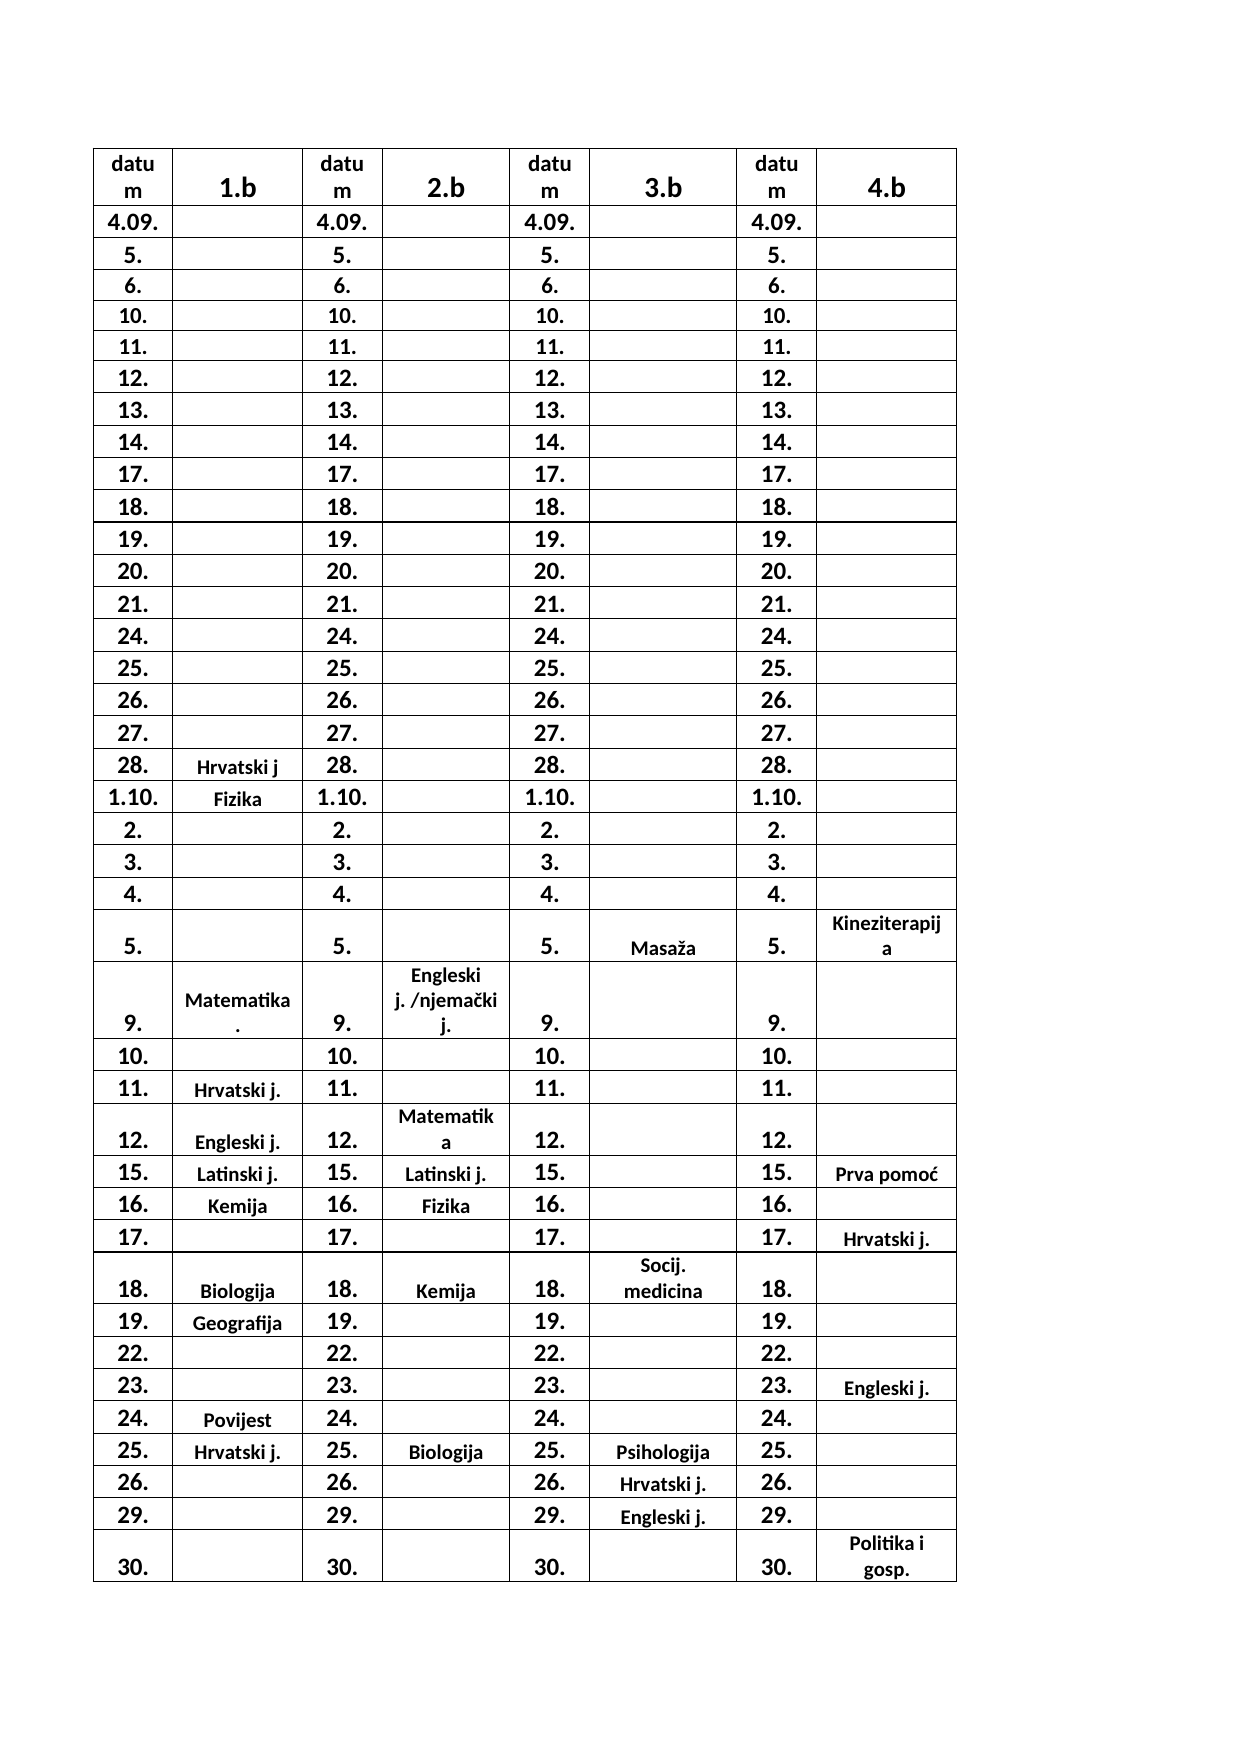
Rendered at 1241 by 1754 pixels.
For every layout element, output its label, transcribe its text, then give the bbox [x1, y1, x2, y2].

table_cell [817, 1039, 956, 1070]
table_cell Kineziterapija [817, 910, 956, 961]
table_cell [173, 587, 302, 618]
table_cell 4. [94, 878, 172, 909]
table_cell [590, 555, 736, 586]
table_cell Matematika [383, 1104, 509, 1154]
table_cell 11. [737, 331, 816, 360]
table_cell 26. [94, 684, 172, 715]
table_cell [173, 238, 302, 269]
table_cell 3. [737, 845, 816, 877]
table_cell 26. [303, 684, 382, 715]
table_cell 25. [94, 1434, 172, 1465]
table_cell 25. [737, 1434, 816, 1465]
table_cell 12. [510, 1104, 589, 1154]
table_cell Geografija [173, 1304, 302, 1336]
table_cell 26. [510, 1466, 589, 1497]
table_cell 5. [510, 238, 589, 269]
table_cell 29. [737, 1498, 816, 1529]
table_cell Fizika [173, 781, 302, 812]
table_cell [173, 523, 302, 554]
table_cell 19. [510, 523, 589, 554]
table_cell 5. [303, 238, 382, 269]
table_cell [173, 206, 302, 237]
table_cell 19. [94, 1304, 172, 1336]
table_cell 17. [510, 458, 589, 489]
table_cell [590, 426, 736, 457]
table_cell [817, 684, 956, 715]
table_cell [817, 1401, 956, 1432]
table_cell 11. [737, 1071, 816, 1103]
table_cell [383, 361, 509, 392]
table_cell [383, 845, 509, 877]
table_cell 10. [303, 301, 382, 330]
table_cell Hrvatski j. [173, 1434, 302, 1465]
table_cell Engleski j. [817, 1369, 956, 1400]
table_cell [383, 393, 509, 424]
table_cell 17. [303, 1220, 382, 1251]
table_cell 14. [94, 426, 172, 457]
table_cell 19. [303, 523, 382, 554]
table_cell [173, 684, 302, 715]
table_cell [383, 301, 509, 330]
table_cell Povijest [173, 1401, 302, 1432]
table_cell Kemija [173, 1188, 302, 1219]
table_cell Socij. medicina [590, 1253, 736, 1303]
table_cell [590, 1104, 736, 1154]
table_header datum [94, 149, 172, 205]
table_cell 15. [94, 1156, 172, 1187]
table_cell [590, 490, 736, 521]
table_cell [817, 301, 956, 330]
table_cell [590, 393, 736, 424]
table_cell [383, 1530, 509, 1581]
table_cell Psihologija [590, 1434, 736, 1465]
table_header 1.b [173, 149, 302, 205]
table_cell Latinski j. [173, 1156, 302, 1187]
table_cell 26. [94, 1466, 172, 1497]
table_cell Biologija [383, 1434, 509, 1465]
table_cell [590, 1304, 736, 1336]
table_cell 25. [737, 652, 816, 683]
table_cell [590, 684, 736, 715]
table_cell 4. [737, 878, 816, 909]
table_cell [173, 1498, 302, 1529]
table_cell [590, 1369, 736, 1400]
table_cell [590, 813, 736, 844]
table_cell Biologija [173, 1253, 302, 1303]
table_cell 18. [737, 1253, 816, 1303]
table_cell 9. [94, 962, 172, 1038]
table_cell 20. [737, 555, 816, 586]
table_cell 4.09. [510, 206, 589, 237]
table_cell 17. [737, 458, 816, 489]
table_cell 5. [737, 238, 816, 269]
table_cell Hrvatski j [173, 749, 302, 780]
table_cell 16. [737, 1188, 816, 1219]
table_cell [817, 1071, 956, 1103]
table_cell 24. [94, 619, 172, 651]
table_cell [173, 490, 302, 521]
table_cell [590, 1188, 736, 1219]
table_cell [590, 1071, 736, 1103]
table_cell [383, 813, 509, 844]
table_cell [817, 878, 956, 909]
table_cell [817, 716, 956, 747]
table_cell Engleski j. [590, 1498, 736, 1529]
table_cell 3. [303, 845, 382, 877]
table_header 4.b [817, 149, 956, 205]
table_cell 5. [94, 238, 172, 269]
table_cell [817, 749, 956, 780]
table_cell 19. [303, 1304, 382, 1336]
table_cell [383, 426, 509, 457]
table_cell 4. [303, 878, 382, 909]
table_cell 1.10. [94, 781, 172, 812]
table_cell 12. [303, 361, 382, 392]
table_cell 24. [737, 619, 816, 651]
table_cell 18. [510, 490, 589, 521]
table_cell 22. [737, 1337, 816, 1368]
table_cell [817, 1253, 956, 1303]
table_cell 30. [94, 1530, 172, 1581]
table_cell [383, 1220, 509, 1251]
table_cell 1.10. [510, 781, 589, 812]
table_cell 19. [510, 1304, 589, 1336]
table_cell 4.09. [303, 206, 382, 237]
table_cell [173, 813, 302, 844]
table_cell [383, 1039, 509, 1070]
table_cell 4.09. [737, 206, 816, 237]
table_cell [817, 361, 956, 392]
table_cell [173, 361, 302, 392]
table_cell 26. [303, 1466, 382, 1497]
table_cell [590, 301, 736, 330]
table_cell [817, 1188, 956, 1219]
table_cell 5. [737, 910, 816, 961]
table_cell 18. [303, 1253, 382, 1303]
table_cell [817, 587, 956, 618]
table_cell [383, 716, 509, 747]
table_cell 29. [303, 1498, 382, 1529]
table_cell [590, 1039, 736, 1070]
table_cell [817, 238, 956, 269]
table_cell 29. [510, 1498, 589, 1529]
table_cell 2. [510, 813, 589, 844]
table_cell [173, 555, 302, 586]
table_cell 12. [737, 361, 816, 392]
table_cell 13. [94, 393, 172, 424]
table_header 3.b [590, 149, 736, 205]
table_cell 26. [510, 684, 589, 715]
table_cell 23. [303, 1369, 382, 1400]
table_cell [383, 652, 509, 683]
table_cell [173, 426, 302, 457]
table_cell 5. [94, 910, 172, 961]
table_cell [817, 490, 956, 521]
table_cell 27. [737, 716, 816, 747]
table_header datum [737, 149, 816, 205]
table_cell 9. [737, 962, 816, 1038]
table_cell 15. [303, 1156, 382, 1187]
table_cell [590, 587, 736, 618]
table_cell [383, 458, 509, 489]
table_cell 24. [94, 1401, 172, 1432]
table_cell [590, 652, 736, 683]
table_cell 5. [510, 910, 589, 961]
table_cell [383, 1071, 509, 1103]
table_cell Prva pomoć [817, 1156, 956, 1187]
table_cell 17. [94, 1220, 172, 1251]
table_cell [383, 1369, 509, 1400]
table_cell [173, 301, 302, 330]
table_cell [590, 1401, 736, 1432]
table_cell [817, 781, 956, 812]
table_cell 27. [510, 716, 589, 747]
table_cell 17. [94, 458, 172, 489]
table_cell [817, 1104, 956, 1154]
table_cell [383, 1498, 509, 1529]
table_cell [817, 1304, 956, 1336]
table_cell 24. [737, 1401, 816, 1432]
table_cell 1.10. [737, 781, 816, 812]
table_cell [173, 845, 302, 877]
table_cell [817, 426, 956, 457]
table_cell [590, 781, 736, 812]
table_cell 5. [303, 910, 382, 961]
table_cell Masaža [590, 910, 736, 961]
table_cell 27. [303, 716, 382, 747]
table_cell 17. [737, 1220, 816, 1251]
table_cell 20. [510, 555, 589, 586]
table_cell [383, 1304, 509, 1336]
table_cell [590, 331, 736, 360]
table_cell [173, 1039, 302, 1070]
table_cell [383, 749, 509, 780]
table_cell 2. [737, 813, 816, 844]
table_cell 19. [94, 523, 172, 554]
table_cell 26. [737, 1466, 816, 1497]
table_cell 4.09. [94, 206, 172, 237]
table_cell 22. [303, 1337, 382, 1368]
table_cell Hrvatski j. [590, 1466, 736, 1497]
table_cell 10. [94, 301, 172, 330]
table_cell 28. [737, 749, 816, 780]
table_cell 13. [510, 393, 589, 424]
table_cell 25. [510, 652, 589, 683]
table_cell 9. [303, 962, 382, 1038]
table_cell 2. [94, 813, 172, 844]
table_cell 25. [303, 652, 382, 683]
table_cell [173, 331, 302, 360]
table_cell [590, 361, 736, 392]
table_cell [590, 962, 736, 1038]
table_cell 3. [510, 845, 589, 877]
table_cell Engleski j. [173, 1104, 302, 1154]
table_cell [590, 206, 736, 237]
table_cell [173, 878, 302, 909]
table_cell 30. [737, 1530, 816, 1581]
table_cell [817, 1498, 956, 1529]
table_cell 28. [94, 749, 172, 780]
table_cell [817, 458, 956, 489]
table_cell [383, 1401, 509, 1432]
table_cell 25. [303, 1434, 382, 1465]
table_cell [173, 910, 302, 961]
table_cell 15. [737, 1156, 816, 1187]
table_cell 13. [737, 393, 816, 424]
table_cell 24. [510, 1401, 589, 1432]
table_cell 12. [737, 1104, 816, 1154]
table_cell 18. [94, 490, 172, 521]
table_cell [173, 716, 302, 747]
table_cell 28. [510, 749, 589, 780]
table_cell [383, 206, 509, 237]
table_cell [817, 393, 956, 424]
table_cell [173, 1369, 302, 1400]
table_cell [590, 1530, 736, 1581]
table_cell [817, 1337, 956, 1368]
table_cell 17. [510, 1220, 589, 1251]
table_cell 12. [303, 1104, 382, 1154]
table_cell [383, 878, 509, 909]
table_cell [590, 458, 736, 489]
table_cell 30. [510, 1530, 589, 1581]
table_cell [383, 270, 509, 299]
table_cell [383, 619, 509, 651]
table_cell 17. [303, 458, 382, 489]
table_cell [817, 1466, 956, 1497]
table_cell [173, 619, 302, 651]
table_cell 18. [303, 490, 382, 521]
table_cell 25. [94, 652, 172, 683]
table_cell [817, 555, 956, 586]
table_header datum [510, 149, 589, 205]
table_cell Hrvatski j. [173, 1071, 302, 1103]
table_cell 24. [510, 619, 589, 651]
table_cell [590, 238, 736, 269]
table_cell 18. [94, 1253, 172, 1303]
table_cell 11. [303, 331, 382, 360]
table_cell 24. [303, 1401, 382, 1432]
table_cell [383, 490, 509, 521]
table_cell 6. [303, 270, 382, 299]
table_cell 23. [737, 1369, 816, 1400]
table_cell [817, 619, 956, 651]
table_cell 21. [94, 587, 172, 618]
table_cell [590, 1337, 736, 1368]
table_cell 20. [303, 555, 382, 586]
table_cell [590, 619, 736, 651]
table_header datum [303, 149, 382, 205]
table_cell 22. [510, 1337, 589, 1368]
table_cell 10. [303, 1039, 382, 1070]
table_cell Latinski j. [383, 1156, 509, 1187]
table_cell 14. [737, 426, 816, 457]
table_cell 19. [737, 1304, 816, 1336]
table_cell [817, 845, 956, 877]
table_cell Kemija [383, 1253, 509, 1303]
table_cell [173, 652, 302, 683]
table_cell [590, 749, 736, 780]
table_cell 16. [94, 1188, 172, 1219]
table_cell 26. [737, 684, 816, 715]
table_cell 22. [94, 1337, 172, 1368]
table_cell 27. [94, 716, 172, 747]
table_cell [383, 238, 509, 269]
table_cell 10. [737, 1039, 816, 1070]
table_cell 28. [303, 749, 382, 780]
table_cell 18. [510, 1253, 589, 1303]
table_cell 13. [303, 393, 382, 424]
table_cell [590, 523, 736, 554]
table_cell 10. [510, 301, 589, 330]
table_cell [173, 1220, 302, 1251]
table_cell 24. [303, 619, 382, 651]
table_cell 15. [510, 1156, 589, 1187]
table_cell 12. [94, 361, 172, 392]
table_cell [590, 270, 736, 299]
table_cell [383, 555, 509, 586]
table_cell [590, 716, 736, 747]
table_cell 11. [94, 331, 172, 360]
table_cell 14. [303, 426, 382, 457]
table_cell 11. [510, 1071, 589, 1103]
table_cell [383, 781, 509, 812]
table_cell 9. [510, 962, 589, 1038]
table_cell 21. [510, 587, 589, 618]
table_cell [173, 1530, 302, 1581]
table_cell [817, 331, 956, 360]
table_cell 25. [510, 1434, 589, 1465]
table_header 2.b [383, 149, 509, 205]
table_cell 16. [510, 1188, 589, 1219]
table_cell [817, 523, 956, 554]
table_cell 12. [94, 1104, 172, 1154]
table_cell 6. [737, 270, 816, 299]
table_cell Engleski j. /njemački j. [383, 962, 509, 1038]
table_cell [173, 1466, 302, 1497]
table_cell [590, 1156, 736, 1187]
table_cell 6. [94, 270, 172, 299]
table_cell 3. [94, 845, 172, 877]
table_cell [817, 652, 956, 683]
table_cell Matematika. [173, 962, 302, 1038]
table_cell 20. [94, 555, 172, 586]
table_cell 18. [737, 490, 816, 521]
table_cell 23. [94, 1369, 172, 1400]
table_cell 29. [94, 1498, 172, 1529]
table_cell 11. [303, 1071, 382, 1103]
table_cell [383, 1466, 509, 1497]
table_cell [817, 270, 956, 299]
table_cell 30. [303, 1530, 382, 1581]
table_cell 1.10. [303, 781, 382, 812]
table_cell [817, 1434, 956, 1465]
table_cell [383, 1337, 509, 1368]
table_cell [590, 845, 736, 877]
table_cell [173, 393, 302, 424]
table_cell [173, 458, 302, 489]
table_cell 10. [510, 1039, 589, 1070]
table_cell 11. [94, 1071, 172, 1103]
table_cell [817, 206, 956, 237]
table_cell [383, 910, 509, 961]
table_cell 10. [94, 1039, 172, 1070]
table_cell 6. [510, 270, 589, 299]
table_cell [383, 684, 509, 715]
table_cell [383, 331, 509, 360]
table_cell 23. [510, 1369, 589, 1400]
table_cell Politika i gosp. [817, 1530, 956, 1581]
table_cell Fizika [383, 1188, 509, 1219]
table_cell 12. [510, 361, 589, 392]
table_cell 10. [737, 301, 816, 330]
table_cell Hrvatski j. [817, 1220, 956, 1251]
table_cell 11. [510, 331, 589, 360]
table_cell 14. [510, 426, 589, 457]
table_cell 19. [737, 523, 816, 554]
table_cell 16. [303, 1188, 382, 1219]
table_cell 21. [303, 587, 382, 618]
table_cell [173, 1337, 302, 1368]
table_cell [383, 523, 509, 554]
table_cell [817, 962, 956, 1038]
table_cell [590, 878, 736, 909]
table_cell [383, 587, 509, 618]
table_cell 4. [510, 878, 589, 909]
table_cell 2. [303, 813, 382, 844]
table_cell [590, 1220, 736, 1251]
table_cell 21. [737, 587, 816, 618]
table_cell [173, 270, 302, 299]
table_cell [817, 813, 956, 844]
